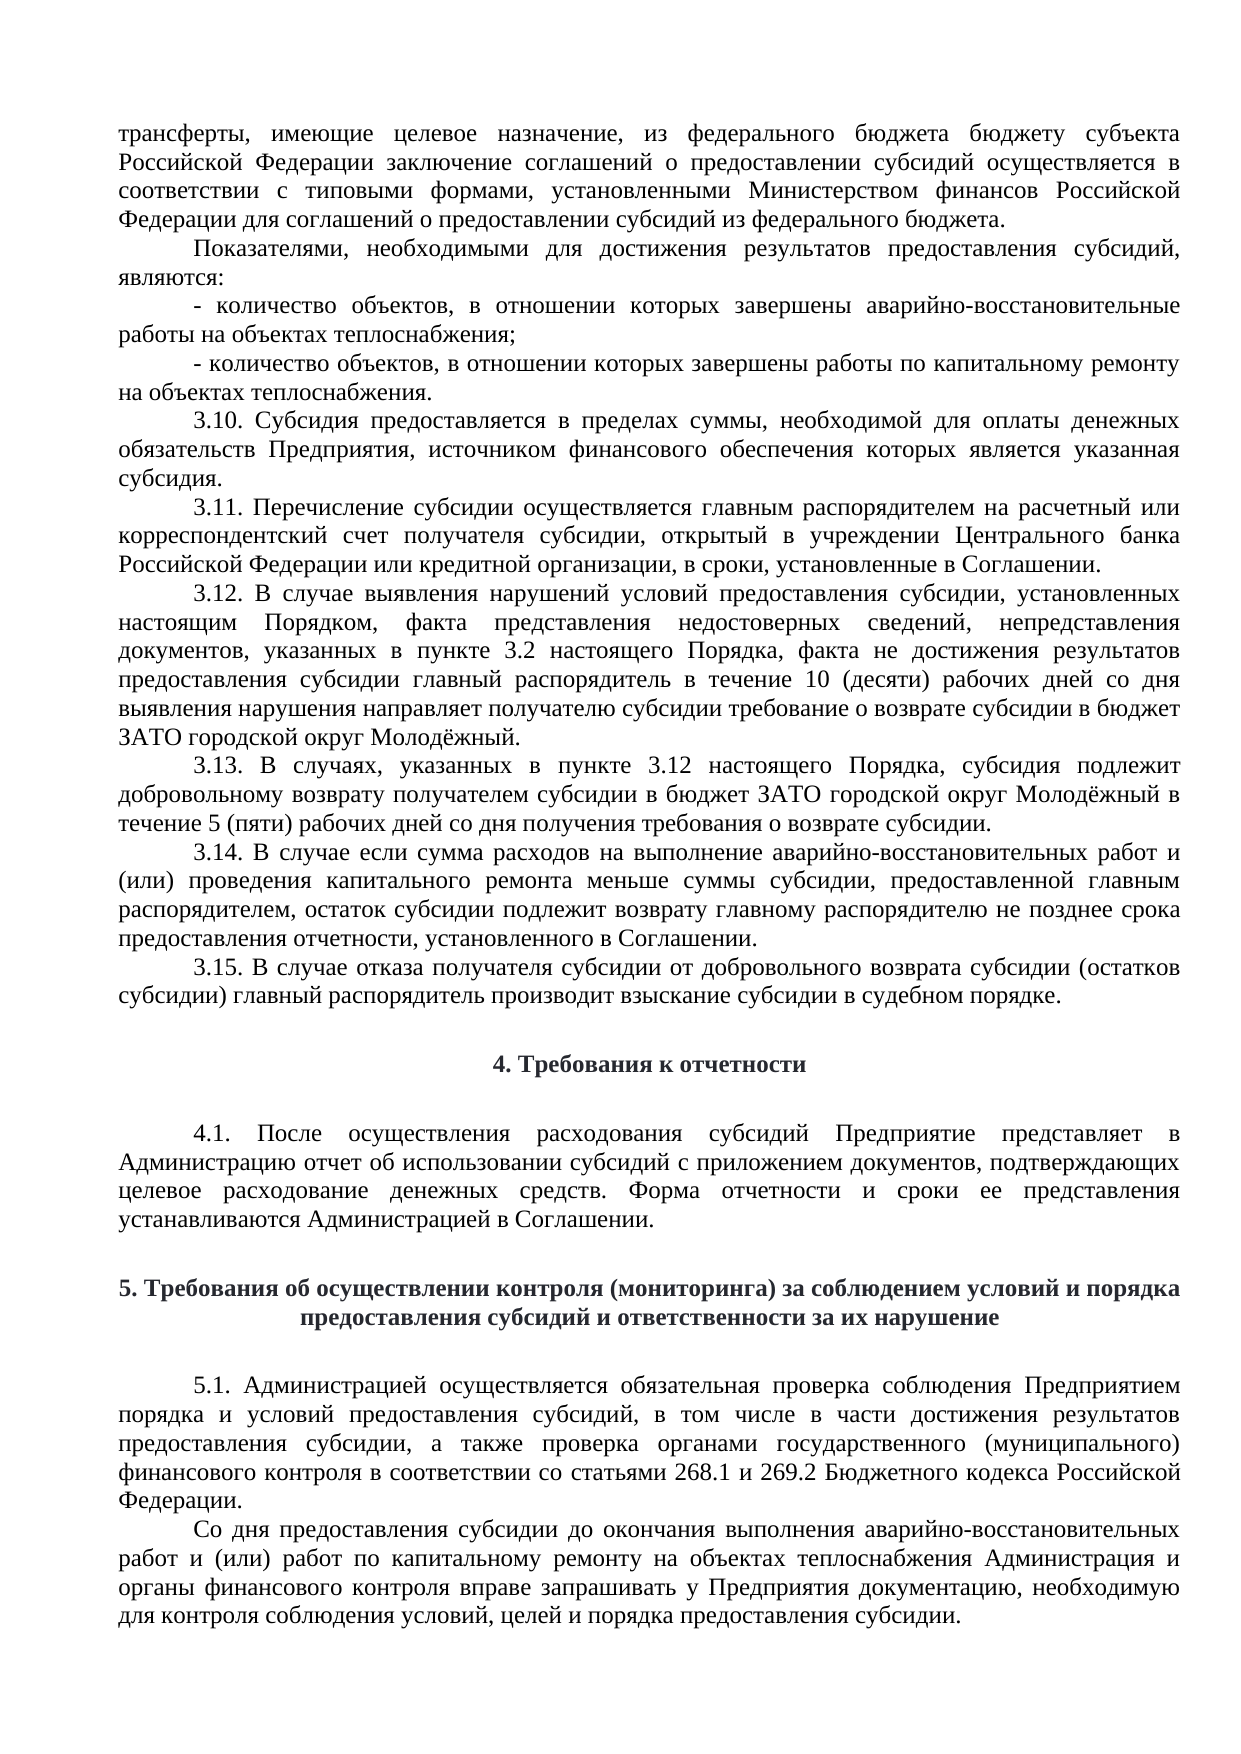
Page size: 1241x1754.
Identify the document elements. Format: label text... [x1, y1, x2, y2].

text Со дня предоставления субсидии до окончания выполнения аварийно-восстановительных работ и (или) работ по капитальному ремонту на объектах теплоснабжения Администрация и органы финансового контроля вправе запрашивать у Предприятия документацию, необходимую для контроля соблюдения условий, целей и порядка предоставления субсидии. [118, 1514, 1181, 1629]
text 5.1. Администрацией осуществляется обязательная проверка соблюдения Предприятием порядка и условий предоставления субсидий, в том числе в части достижения результатов предоставления субсидии, а также проверка органами государственного (муниципального) финансового контроля в соответствии со статьями 268.1 и 269.2 Бюджетного кодекса Российской Федерации. [118, 1371, 1181, 1514]
text 3.11. Перечисление субсидии осуществляется главным распорядителем на расчетный или корреспондентский счет получателя субсидии, открытый в учреждении Центрального банка Российской Федерации или кредитной организации, в сроки, установленные в Соглашении. [118, 492, 1181, 578]
text 3.14. В случае если сумма расходов на выполнение аварийно-восстановительных работ и (или) проведения капитального ремонта меньше суммы субсидии, предоставленной главным распорядителем, остаток субсидии подлежит возврату главному распорядителю не позднее срока предоставления отчетности, установленного в Соглашении. [118, 837, 1181, 952]
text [118, 118, 1181, 233]
text 3.13. В случаях, указанных в пункте 3.12 настоящего Порядка, субсидия подлежит добровольному возврату получателем субсидии в бюджет ЗАТО городской округ Молодёжный в течение 5 (пяти) рабочих дней со дня получения требования о возврате субсидии. [118, 751, 1181, 837]
text 3.10. Субсидия предоставляется в пределах суммы, необходимой для оплаты денежных обязательств Предприятия, источником финансового обеспечения которых является указанная субсидия. [118, 406, 1181, 492]
text Показателями, необходимыми для достижения результатов предоставления субсидий, являются: [118, 233, 1181, 291]
text - количество объектов, в отношении которых завершены аварийно-восстановительные работы на объектах теплоснабжения; [118, 291, 1181, 348]
text 4.1. После осуществления расходования субсидий Предприятие представляет в Администрацию отчет об использовании субсидий с приложением документов, подтверждающих целевое расходование денежных средств. Форма отчетности и сроки ее представления устанавливаются Администрацией в Соглашении. [118, 1118, 1181, 1233]
text 3.12. В случае выявления нарушений условий предоставления субсидии, установленных настоящим Порядком, факта представления недостоверных сведений, непредставления документов, указанных в пункте 3.2 настоящего Порядка, факта не достижения результатов предоставления субсидии главный распорядитель в течение 10 (десяти) рабочих дней со дня выявления нарушения направляет получателю субсидии требование о возврате субсидии в бюджет ЗАТО городской округ Молодёжный. [118, 578, 1181, 751]
text 3.15. В случае отказа получателя субсидии от добровольного возврата субсидии (остатков субсидии) главный распорядитель производит взыскание субсидии в судебном порядке. [118, 952, 1181, 1009]
text - количество объектов, в отношении которых завершены работы по капитальному ремонту на объектах теплоснабжения. [118, 348, 1181, 406]
text 5. Требования об осуществлении контроля (мониторинга) за соблюдением условий и порядка предоставления субсидий и ответственности за их нарушение [118, 1273, 1181, 1331]
text 4. Требования к отчетности [118, 1049, 1181, 1078]
